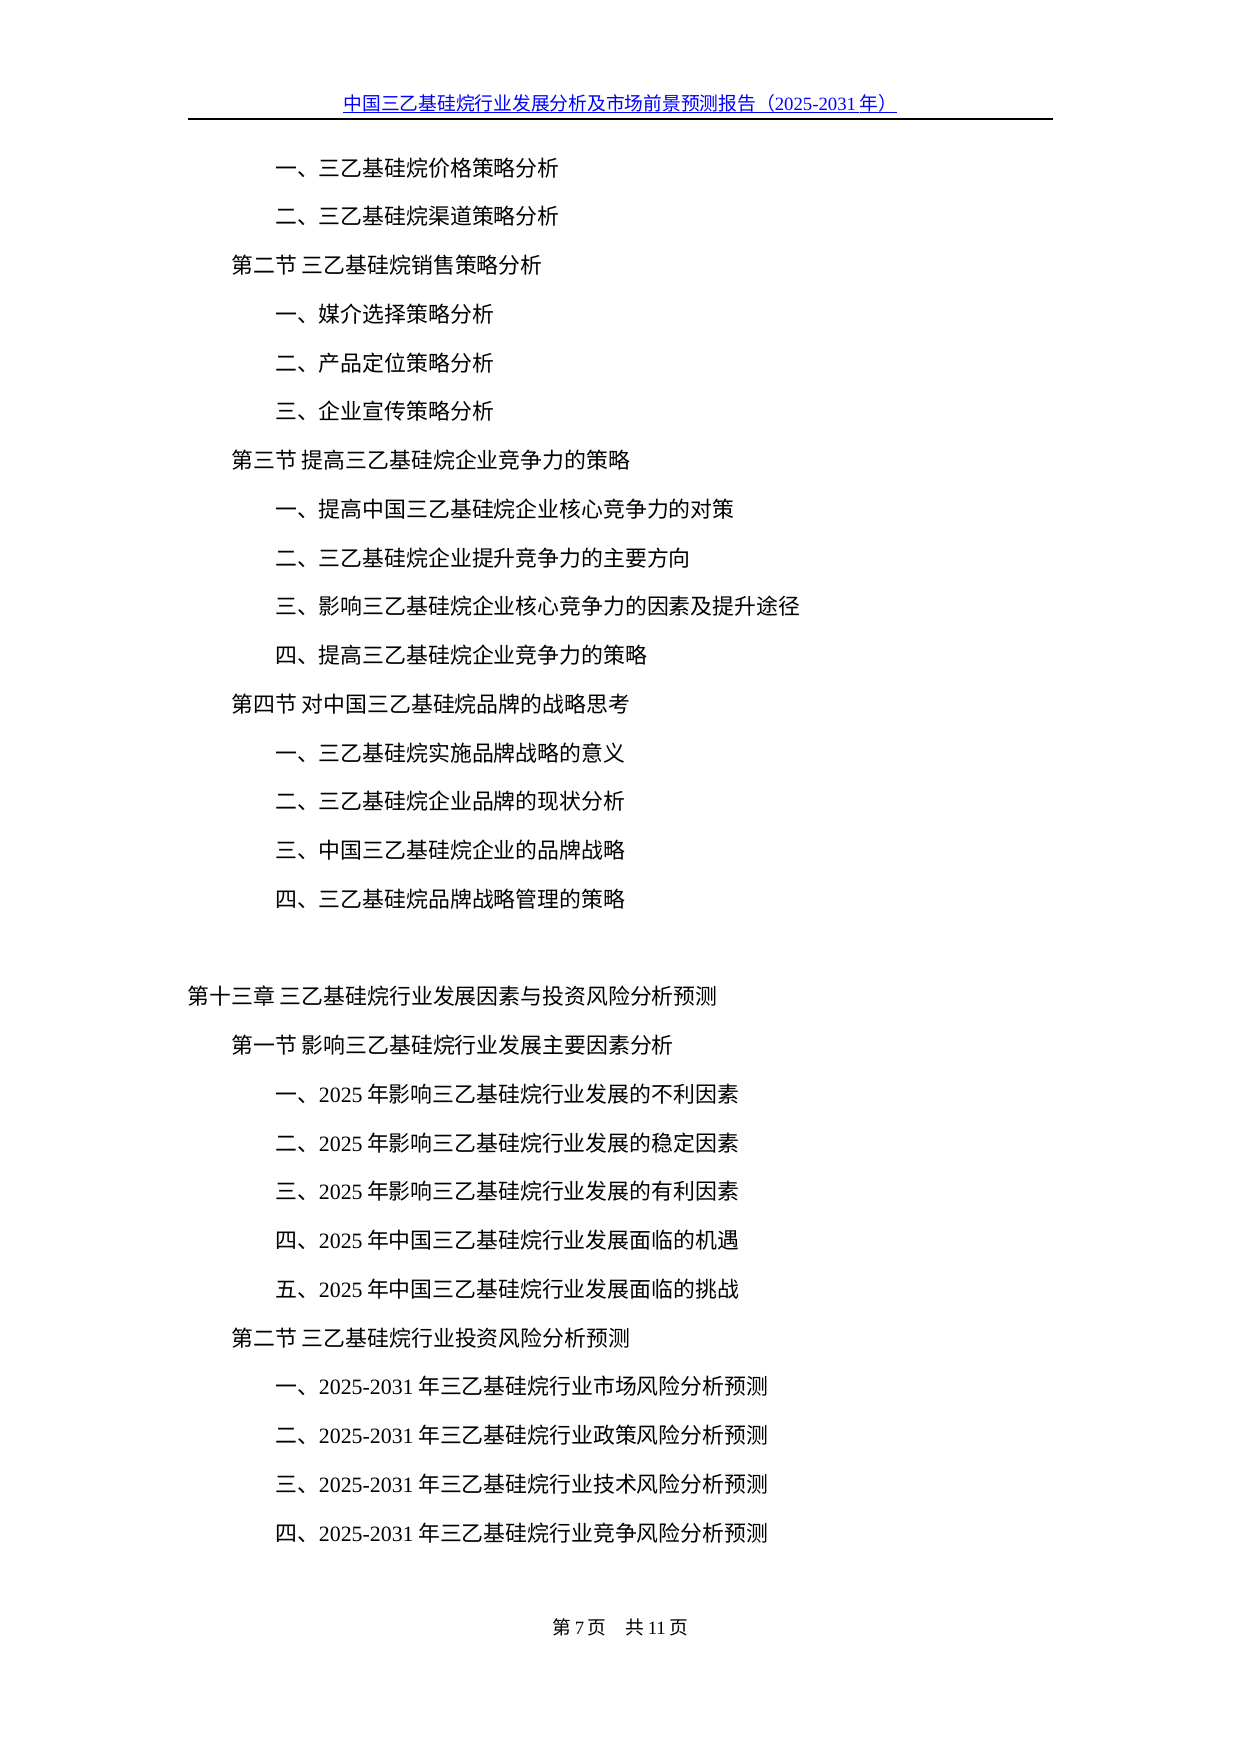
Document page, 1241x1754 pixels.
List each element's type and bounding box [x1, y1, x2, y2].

text [187, 150, 1053, 1548]
